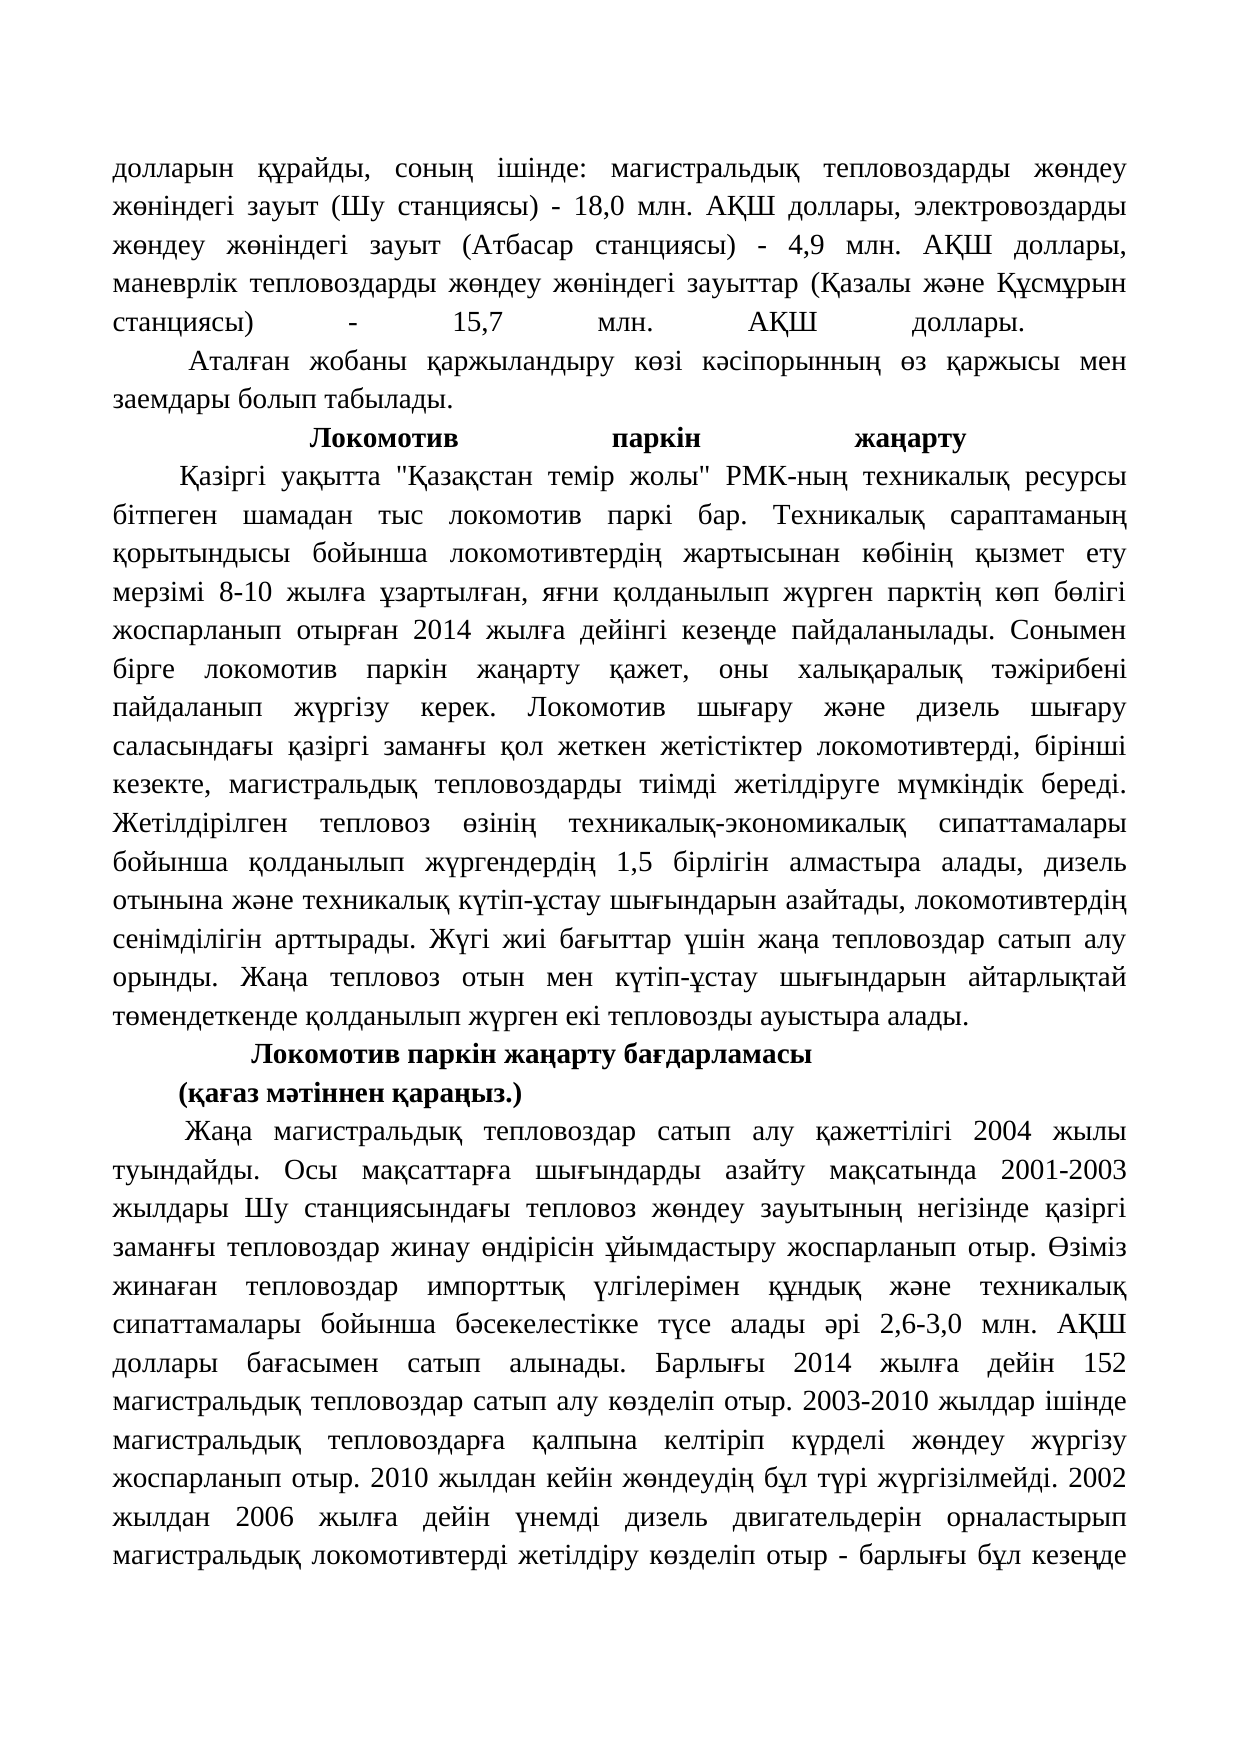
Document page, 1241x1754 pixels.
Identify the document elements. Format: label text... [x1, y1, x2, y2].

text (қағаз мәтіннен қараңыз.) [112, 1075, 1128, 1108]
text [112, 1113, 1128, 1571]
text Локомотив паркiн жаңарту Қазiргi уақытта "Қазақстан темiр жолы" РМК-ның техникалық ресурсы бiтпеген шамадан тыс локомотив паркi бар. Техникалық сараптаманың қорытындысы бойынша локомотивтердiң жартысынан көбiнiң қызмет ету мерзiмi 8-10 жылға ұзартылған, яғни қолданылып жүрген парктiң көп бөлiгi жоспарланып отырған 2014 жылға дейiнгi кезеңде пайдаланылады. Сонымен бiрге локомотив паркiн жаңарту қажет, оны халықаралық тәжiрибенi пайдаланып жүргiзу керек. Локомотив шығару және дизель шығару саласындағы қазiргi заманғы қол жеткен жетiстiктер локомотивтердi, бiрiншi кезекте, магистральдық тепловоздарды тиiмдi жетiлдiруге мүмкiндiк бередi. Жетiлдiрiлген тепловоз өзiнiң техникалық-экономикалық сипаттамалары бойынша қолданылып жүргендердiң 1,5 бiрлiгiн алмастыра алады, дизель отынына және техникалық күтiп-ұстау шығындарын азайтады, локомотивтердiң сенiмдiлiгiн арттырады. Жүгi жиi бағыттар үшiн жаңа тепловоздар сатып алу орынды. Жаңа тепловоз отын мен күтiп-ұстау шығындарын айтарлықтай төмендеткенде қолданылып жүрген екi тепловозды ауыстыра алады. [112, 420, 1128, 1031]
text Локомотив паркін жаңарту бағдарламасы [112, 1036, 1128, 1070]
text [112, 150, 1128, 415]
